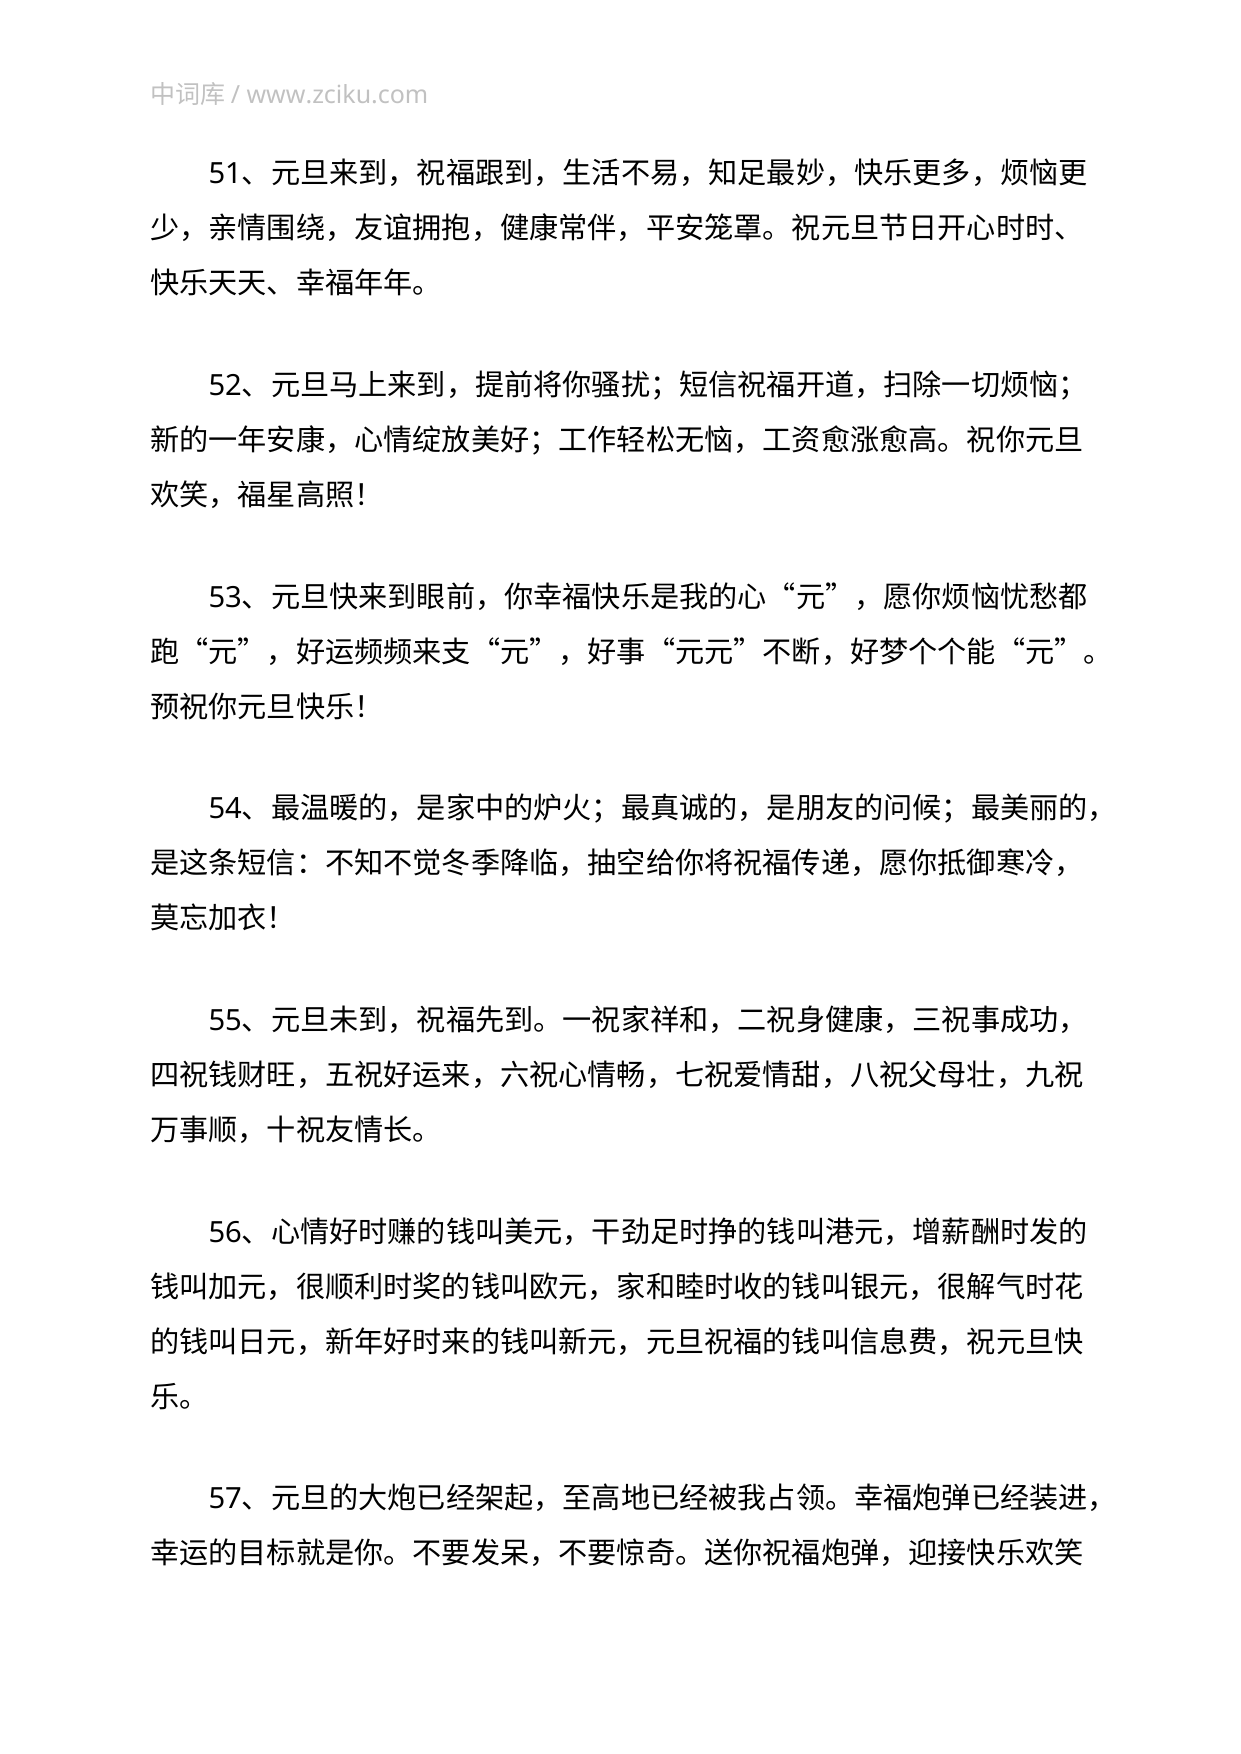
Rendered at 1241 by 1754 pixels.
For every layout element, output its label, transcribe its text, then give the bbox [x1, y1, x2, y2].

text 53、元旦快来到眼前，你幸福快乐是我的心“元”，愿你烦恼忧愁都跑“元”，好运频频来支“元”，好事“元元”不断，好梦个个能“元”。预祝你元旦快乐！ [150, 573, 1090, 726]
text 55、元旦未到，祝福先到。一祝家祥和，二祝身健康，三祝事成功，四祝钱财旺，五祝好运来，六祝心情畅，七祝爱情甜，八祝父母壮，九祝万事顺，十祝友情长。 [150, 997, 1090, 1149]
text 56、心情好时赚的钱叫美元，干劲足时挣的钱叫港元，增薪酬时发的钱叫加元，很顺利时奖的钱叫欧元，家和睦时收的钱叫银元，很解气时花的钱叫日元，新年好时来的钱叫新元，元旦祝福的钱叫信息费，祝元旦快乐。 [150, 1208, 1090, 1415]
text 52、元旦马上来到，提前将你骚扰；短信祝福开道，扫除一切烦恼；新的一年安康，心情绽放美好；工作轻松无恼，工资愈涨愈高。祝你元旦欢笑，福星高照！ [150, 362, 1090, 514]
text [150, 1475, 1090, 1572]
text 51、元旦来到，祝福跟到，生活不易，知足最妙，快乐更多，烦恼更少，亲情围绕，友谊拥抱，健康常伴，平安笼罩。祝元旦节日开心时时、快乐天天、幸福年年。 [150, 150, 1090, 302]
text 54、最温暖的，是家中的炉火；最真诚的，是朋友的问候；最美丽的，是这条短信：不知不觉冬季降临，抽空给你将祝福传递，愿你抵御寒冷，莫忘加衣！ [150, 785, 1090, 937]
